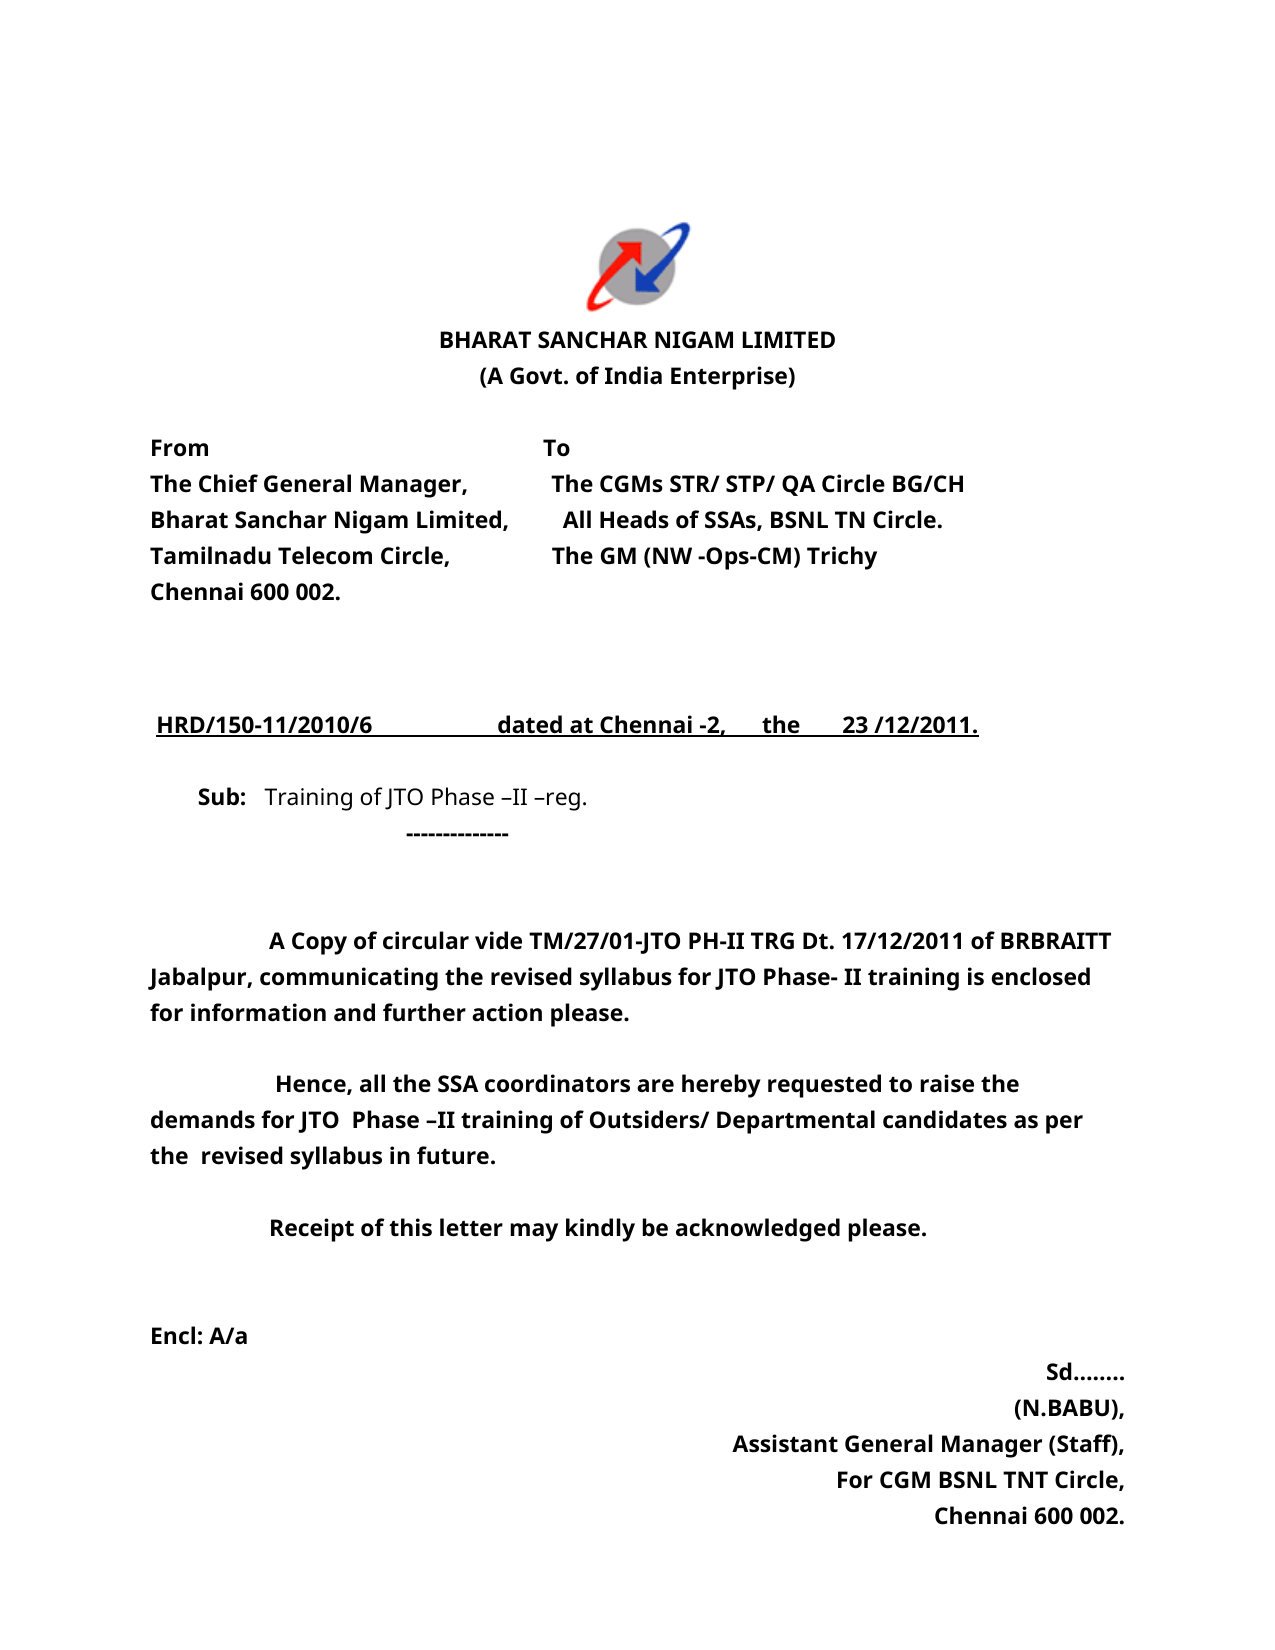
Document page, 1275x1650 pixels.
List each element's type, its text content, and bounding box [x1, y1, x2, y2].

text Assistant General Manager (Staff), [150, 1428, 1125, 1459]
text Chennai 600 002. [150, 576, 1125, 607]
text The Chief General Manager, The CGMs STR/ STP/ QA Circle BG/CH [150, 468, 1125, 499]
text For CGM BSNL TNT Circle, [150, 1464, 1125, 1495]
picture [582, 218, 693, 321]
text BHARAT SANCHAR NIGAM LIMITED [150, 324, 1125, 356]
text A Copy of circular vide TM/27/01-JTO PH-II TRG Dt. 17/12/2011 of BRBRAITT Jabalpur, communicating the revised syllabus for JTO Phase- II training is enclosed for information and further action please. [150, 924, 1125, 1028]
text Receipt of this letter may kindly be acknowledged please. [150, 1212, 1125, 1243]
text Tamilnadu Telecom Circle, The GM (NW -Ops-CM) Trichy [150, 540, 1125, 571]
text HRD/150-11/2010/6 dated at Chennai -2, the 23 /12/2011. [150, 709, 1125, 740]
text Sd…….. [150, 1356, 1125, 1387]
text (N.BABU), [150, 1392, 1125, 1423]
text From To [150, 432, 1125, 463]
text Chennai 600 002. [150, 1499, 1125, 1531]
text Encl: A/a [150, 1320, 1125, 1351]
text Sub: Training of JTO Phase –II –reg. [150, 781, 1125, 812]
text Bharat Sanchar Nigam Limited, All Heads of SSAs, BSNL TN Circle. [150, 504, 1125, 535]
text Hence, all the SSA coordinators are hereby requested to raise the demands for JTO Phase –II training of Outsiders/ Departmental candidates as per the revised syllabus in future. [150, 1068, 1125, 1171]
text (A Govt. of India Enterprise) [150, 360, 1125, 392]
text -------------- [150, 817, 1125, 848]
